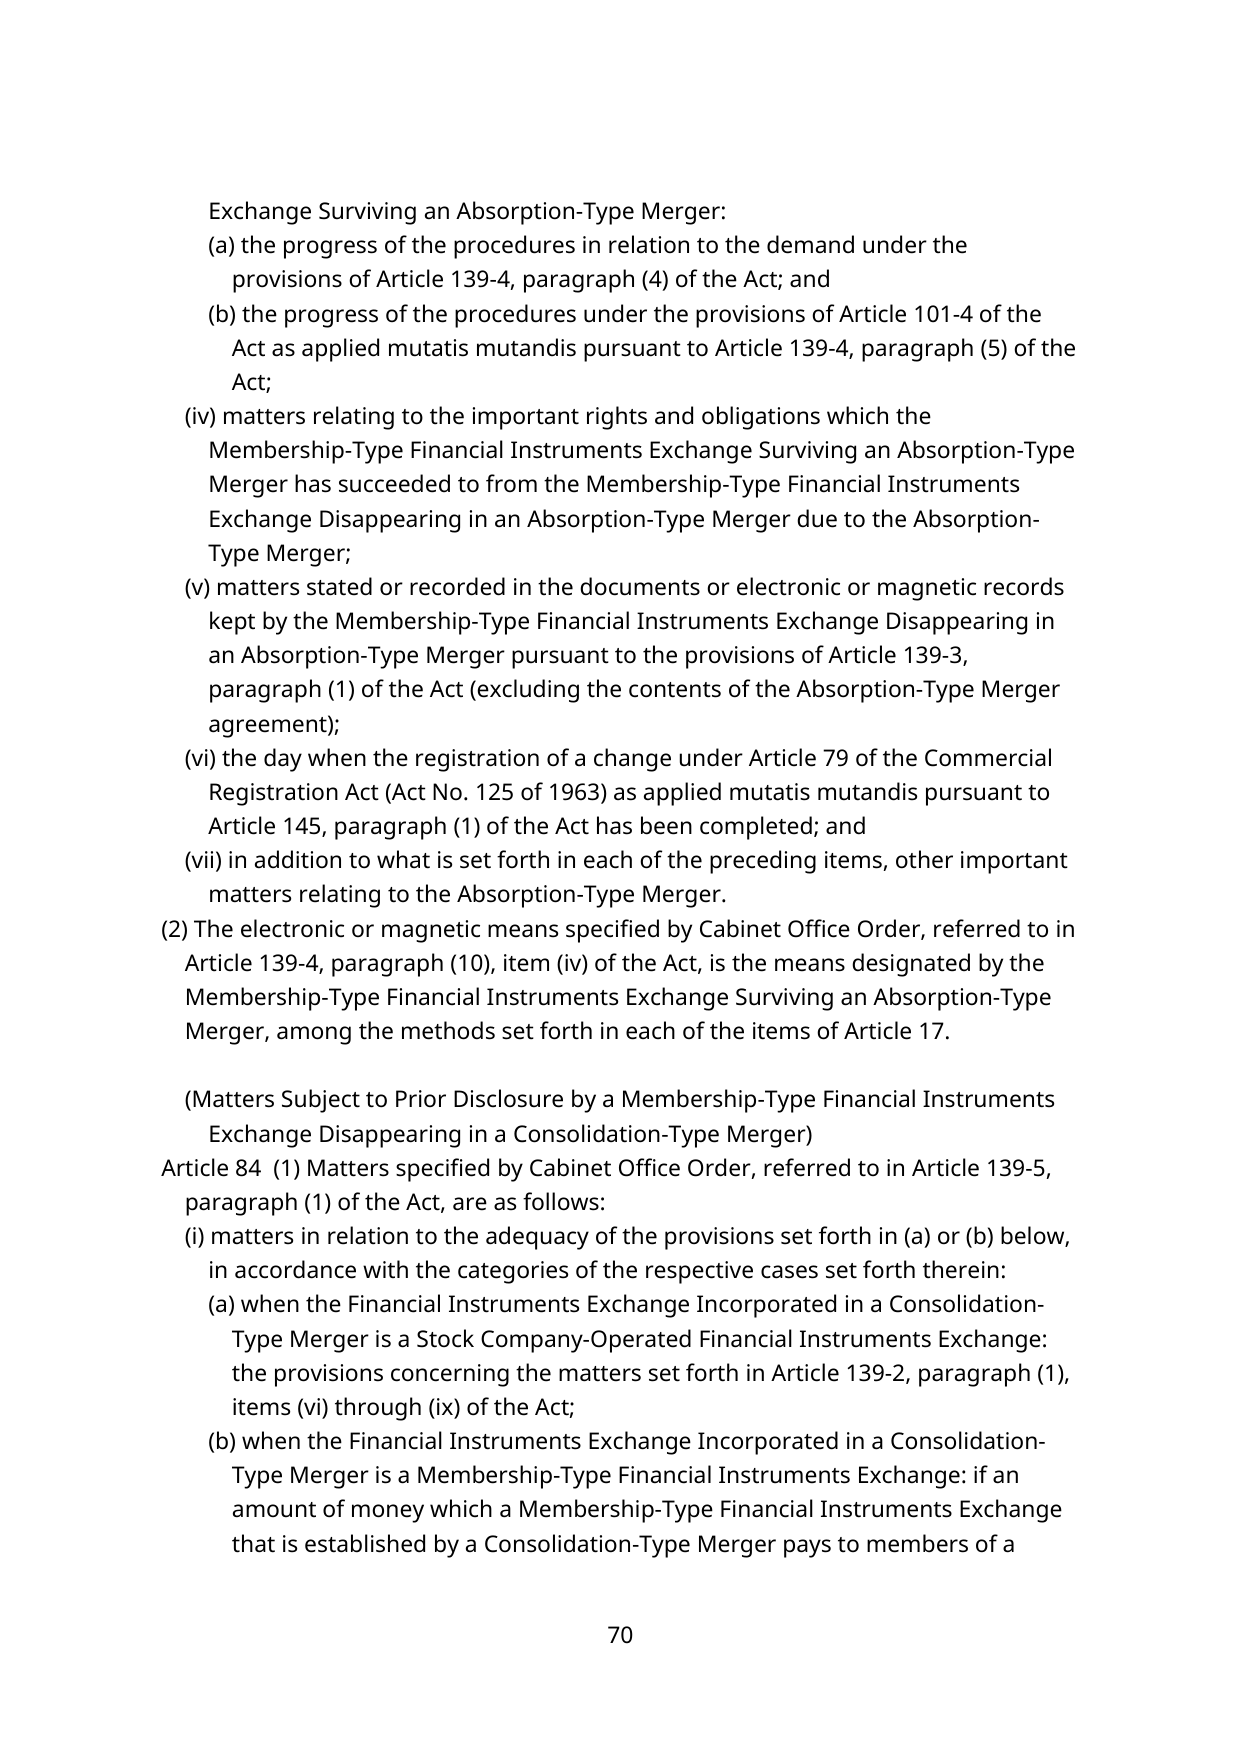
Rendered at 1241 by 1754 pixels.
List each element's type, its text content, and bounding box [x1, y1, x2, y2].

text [184, 194, 1079, 228]
text (vi) the day when the registration of a change under Article 79 of the Commercial Registration Act (Act No. 125 of 1963) as applied mutatis mutandis pursuant to Article 145, paragraph (1) of the Act has been completed; and [184, 740, 1079, 843]
text (v) matters stated or recorded in the documents or electronic or magnetic records kept by the Membership-Type Financial Instruments Exchange Disappearing in an Absorption-Type Merger pursuant to the provisions of Article 139-3, paragraph (1) of the Act (excluding the contents of the Absorption-Type Merger agreement); [184, 569, 1079, 740]
text (a) when the Financial Instruments Exchange Incorporated in a Consolidation-Type Merger is a Stock Company-Operated Financial Instruments Exchange: the provisions concerning the matters set forth in Article 139-2, paragraph (1), items (vi) through (ix) of the Act; [207, 1287, 1079, 1424]
text (Matters Subject to Prior Disclosure by a Membership-Type Financial Instruments Exchange Disappearing in a Consolidation-Type Merger) [184, 1082, 1079, 1150]
text (iv) matters relating to the important rights and obligations which the Membership-Type Financial Instruments Exchange Surviving an Absorption-Type Merger has succeeded to from the Membership-Type Financial Instruments Exchange Disappearing in an Absorption-Type Merger due to the Absorption-Type Merger; [184, 399, 1079, 569]
text Article 84 (1) Matters specified by Cabinet Office Order, referred to in Article 139-5, paragraph (1) of the Act, are as follows: [161, 1150, 1079, 1219]
text (vii) in addition to what is set forth in each of the preceding items, other important matters relating to the Absorption-Type Merger. [184, 843, 1079, 911]
text (b) the progress of the procedures under the provisions of Article 101-4 of the Act as applied mutatis mutandis pursuant to Article 139-4, paragraph (5) of the Act; [207, 296, 1079, 399]
text (2) The electronic or magnetic means specified by Cabinet Office Order, referred to in Article 139-4, paragraph (10), item (iv) of the Act, is the means designated by the Membership-Type Financial Instruments Exchange Surviving an Absorption-Type Merger, among the methods set forth in each of the items of Article 17. [161, 911, 1079, 1048]
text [207, 1424, 1079, 1560]
text (i) matters in relation to the adequacy of the provisions set forth in (a) or (b) below, in accordance with the categories of the respective cases set forth therein: [184, 1219, 1079, 1287]
text (a) the progress of the procedures in relation to the demand under the provisions of Article 139-4, paragraph (4) of the Act; and [207, 228, 1079, 296]
